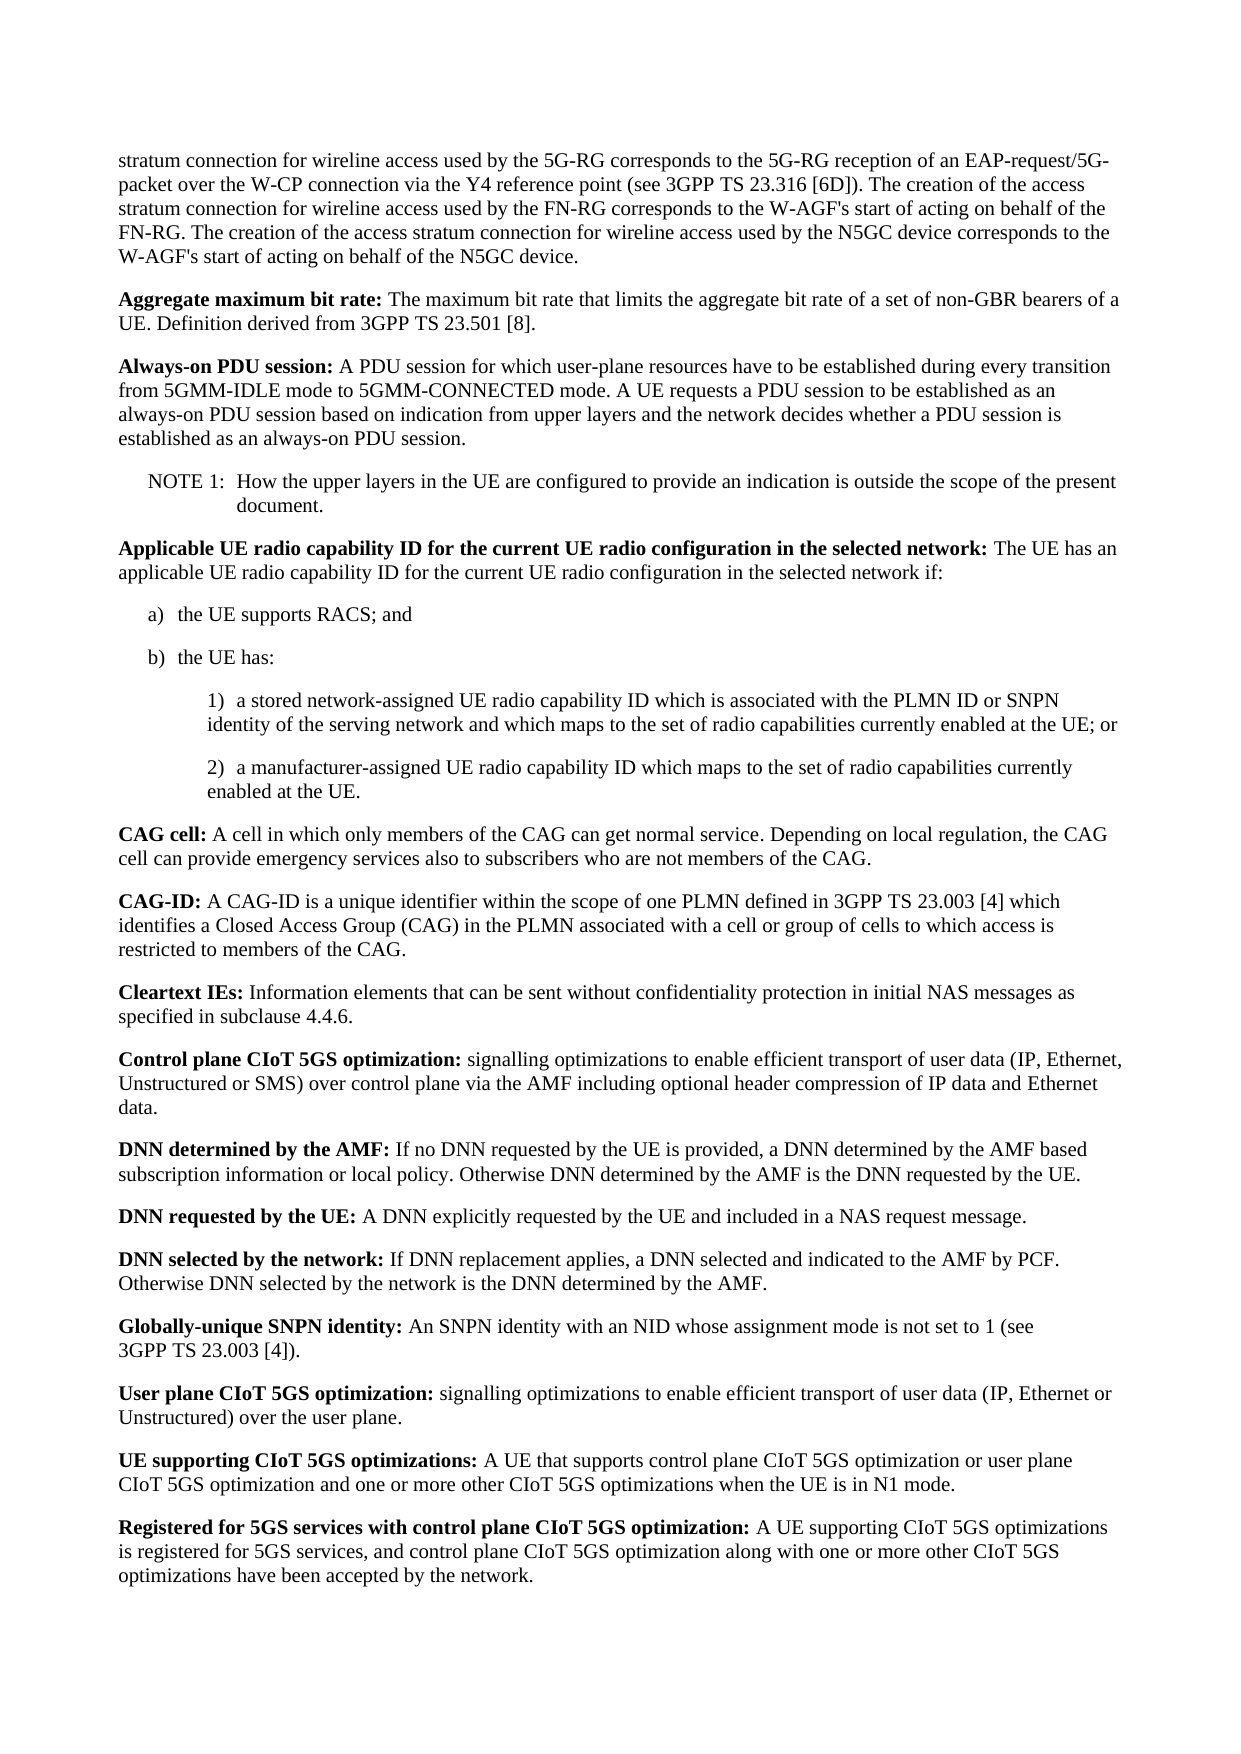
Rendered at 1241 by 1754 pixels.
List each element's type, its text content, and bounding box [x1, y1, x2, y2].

text Always-on PDU session: A PDU session for which user-plane resources have to be established during every transition from 5GMM-IDLE mode to 5GMM-CONNECTED mode. A UE requests a PDU session to be established as an always-on PDU session based on indication from upper layers and the network decides whether a PDU session is established as an always-on PDU session. [118, 354, 1122, 450]
text Globally-unique SNPN identity: An SNPN identity with an NID whose assignment mode is not set to 1 (see 3GPP TS 23.003 [4]). [118, 1314, 1122, 1362]
text Aggregate maximum bit rate: The maximum bit rate that limits the aggregate bit rate of a set of non-GBR bearers of a UE. Definition derived from 3GPP TS 23.501 [8]. [118, 287, 1122, 335]
text CAG cell: A cell in which only members of the CAG can get normal service. Depending on local regulation, the CAG cell can provide emergency services also to subscribers who are not members of the CAG. [118, 822, 1122, 870]
text NOTE 1: How the upper layers in the UE are configured to provide an indication is outside the scope of the present document. [148, 469, 1122, 517]
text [118, 148, 1122, 268]
text Registered for 5GS services with control plane CIoT 5GS optimization: A UE supporting CIoT 5GS optimizations is registered for 5GS services, and control plane CIoT 5GS optimization along with one or more other CIoT 5GS optimizations have been accepted by the network. [118, 1514, 1122, 1587]
text DNN selected by the network: If DNN replacement applies, a DNN selected and indicated to the AMF by PCF. Otherwise DNN selected by the network is the DNN determined by the AMF. [118, 1247, 1122, 1295]
text DNN determined by the AMF: If no DNN requested by the UE is provided, a DNN determined by the AMF based subscription information or local policy. Otherwise DNN determined by the AMF is the DNN requested by the UE. [118, 1137, 1122, 1186]
text DNN requested by the UE: A DNN explicitly requested by the UE and included in a NAS request message. [118, 1204, 1122, 1228]
text UE supporting CIoT 5GS optimizations: A UE that supports control plane CIoT 5GS optimization or user plane CIoT 5GS optimization and one or more other CIoT 5GS optimizations when the UE is in N1 mode. [118, 1448, 1122, 1496]
text b) the UE has: [148, 645, 1122, 669]
text Cleartext IEs: Information elements that can be sent without confidentiality protection in initial NAS messages as specified in subclause 4.4.6. [118, 979, 1122, 1028]
text a) the UE supports RACS; and [148, 602, 1122, 626]
text CAG-ID: A CAG-ID is a unique identifier within the scope of one PLMN defined in 3GPP TS 23.003 [4] which identifies a Closed Access Group (CAG) in the PLMN associated with a cell or group of cells to which access is restricted to members of the CAG. [118, 889, 1122, 961]
text 2) a manufacturer-assigned UE radio capability ID which maps to the set of radio capabilities currently enabled at the UE. [207, 755, 1122, 803]
text Applicable UE radio capability ID for the current UE radio configuration in the selected network: The UE has an applicable UE radio capability ID for the current UE radio configuration in the selected network if: [118, 536, 1122, 584]
text User plane CIoT 5GS optimization: signalling optimizations to enable efficient transport of user data (IP, Ethernet or Unstructured) over the user plane. [118, 1381, 1122, 1429]
text Control plane CIoT 5GS optimization: signalling optimizations to enable efficient transport of user data (IP, Ethernet, Unstructured or SMS) over control plane via the AMF including optional header compression of IP data and Ethernet data. [118, 1046, 1122, 1119]
text 1) a stored network-assigned UE radio capability ID which is associated with the PLMN ID or SNPN identity of the serving network and which maps to the set of radio capabilities currently enabled at the UE; or [207, 688, 1122, 736]
